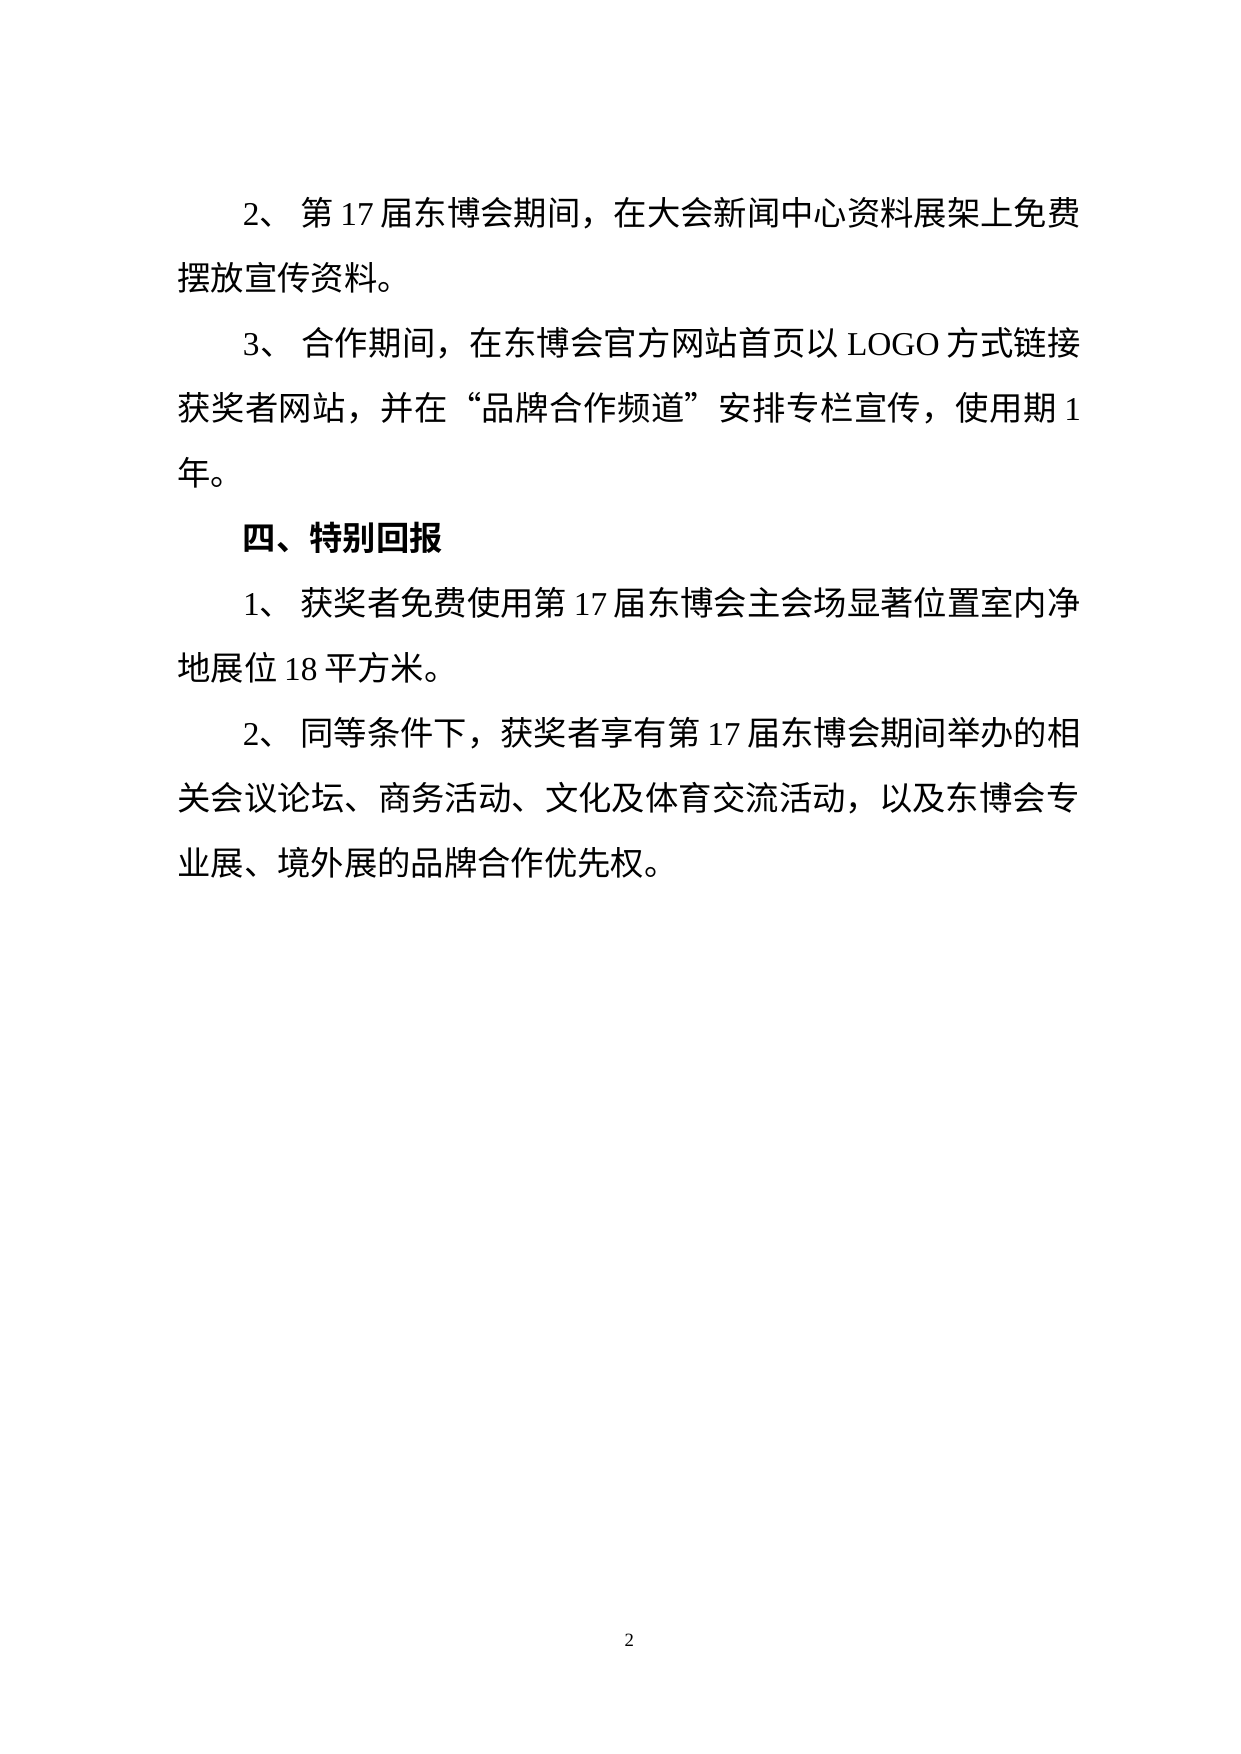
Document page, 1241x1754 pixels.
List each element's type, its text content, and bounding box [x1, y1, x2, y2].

text 四、特别回报 [177, 503, 1081, 568]
text 3、 合作期间，在东博会官方网站首页以LOGO方式链接获奖者网站，并在“品牌合作频道”安排专栏宣传，使用期1年。 [177, 308, 1081, 503]
text 1、 获奖者免费使用第17届东博会主会场显著位置室内净地展位18平方米。 [177, 568, 1081, 698]
text 2、 第17届东博会期间，在大会新闻中心资料展架上免费摆放宣传资料。 [177, 178, 1081, 308]
text 2、 同等条件下，获奖者享有第17届东博会期间举办的相关会议论坛、商务活动、文化及体育交流活动，以及东博会专业展、境外展的品牌合作优先权。 [177, 698, 1081, 893]
